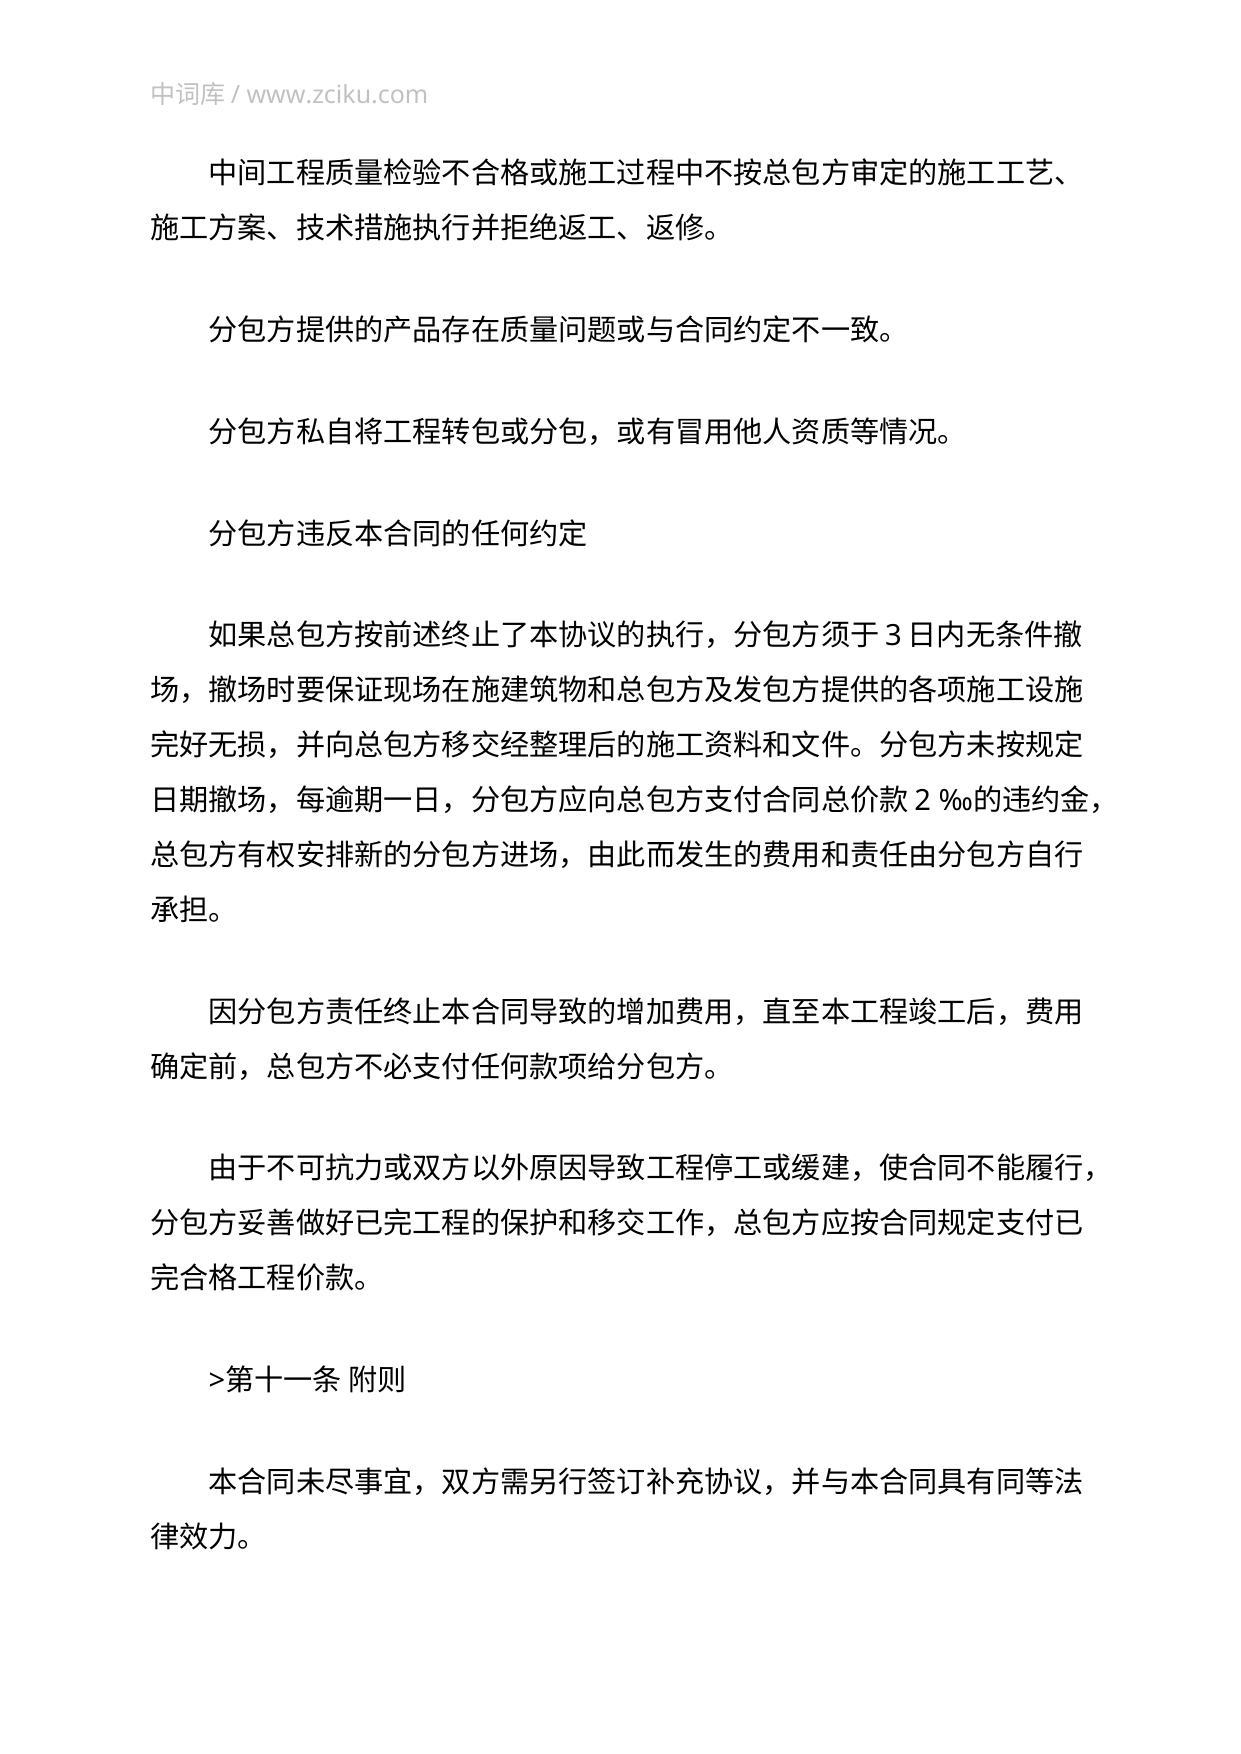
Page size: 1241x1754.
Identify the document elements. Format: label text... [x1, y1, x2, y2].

text 分包方违反本合同的任何约定 [150, 510, 1090, 552]
text 如果总包方按前述终止了本协议的执行，分包方须于3日内无条件撤场，撤场时要保证现场在施建筑物和总包方及发包方提供的各项施工设施完好无损，并向总包方移交经整理后的施工资料和文件。分包方未按规定日期撤场，每逾期一日，分包方应向总包方支付合同总价款2 ‰的违约金，总包方有权安排新的分包方进场，由此而发生的费用和责任由分包方自行承担。 [150, 612, 1090, 929]
text >第十一条 附则 [150, 1357, 1090, 1399]
text 分包方提供的产品存在质量问题或与合同约定不一致。 [150, 307, 1090, 349]
text 本合同未尽事宜，双方需另行签订补充协议，并与本合同具有同等法律效力。 [150, 1459, 1090, 1556]
text 由于不可抗力或双方以外原因导致工程停工或缓建，使合同不能履行，分包方妥善做好已完工程的保护和移交工作，总包方应按合同规定支付已完合格工程价款。 [150, 1145, 1090, 1297]
text 因分包方责任终止本合同导致的增加费用，直至本工程竣工后，费用确定前，总包方不必支付任何款项给分包方。 [150, 988, 1090, 1086]
text 中间工程质量检验不合格或施工过程中不按总包方审定的施工工艺、施工方案、技术措施执行并拒绝返工、返修。 [150, 150, 1090, 247]
text 分包方私自将工程转包或分包，或有冒用他人资质等情况。 [150, 408, 1090, 451]
